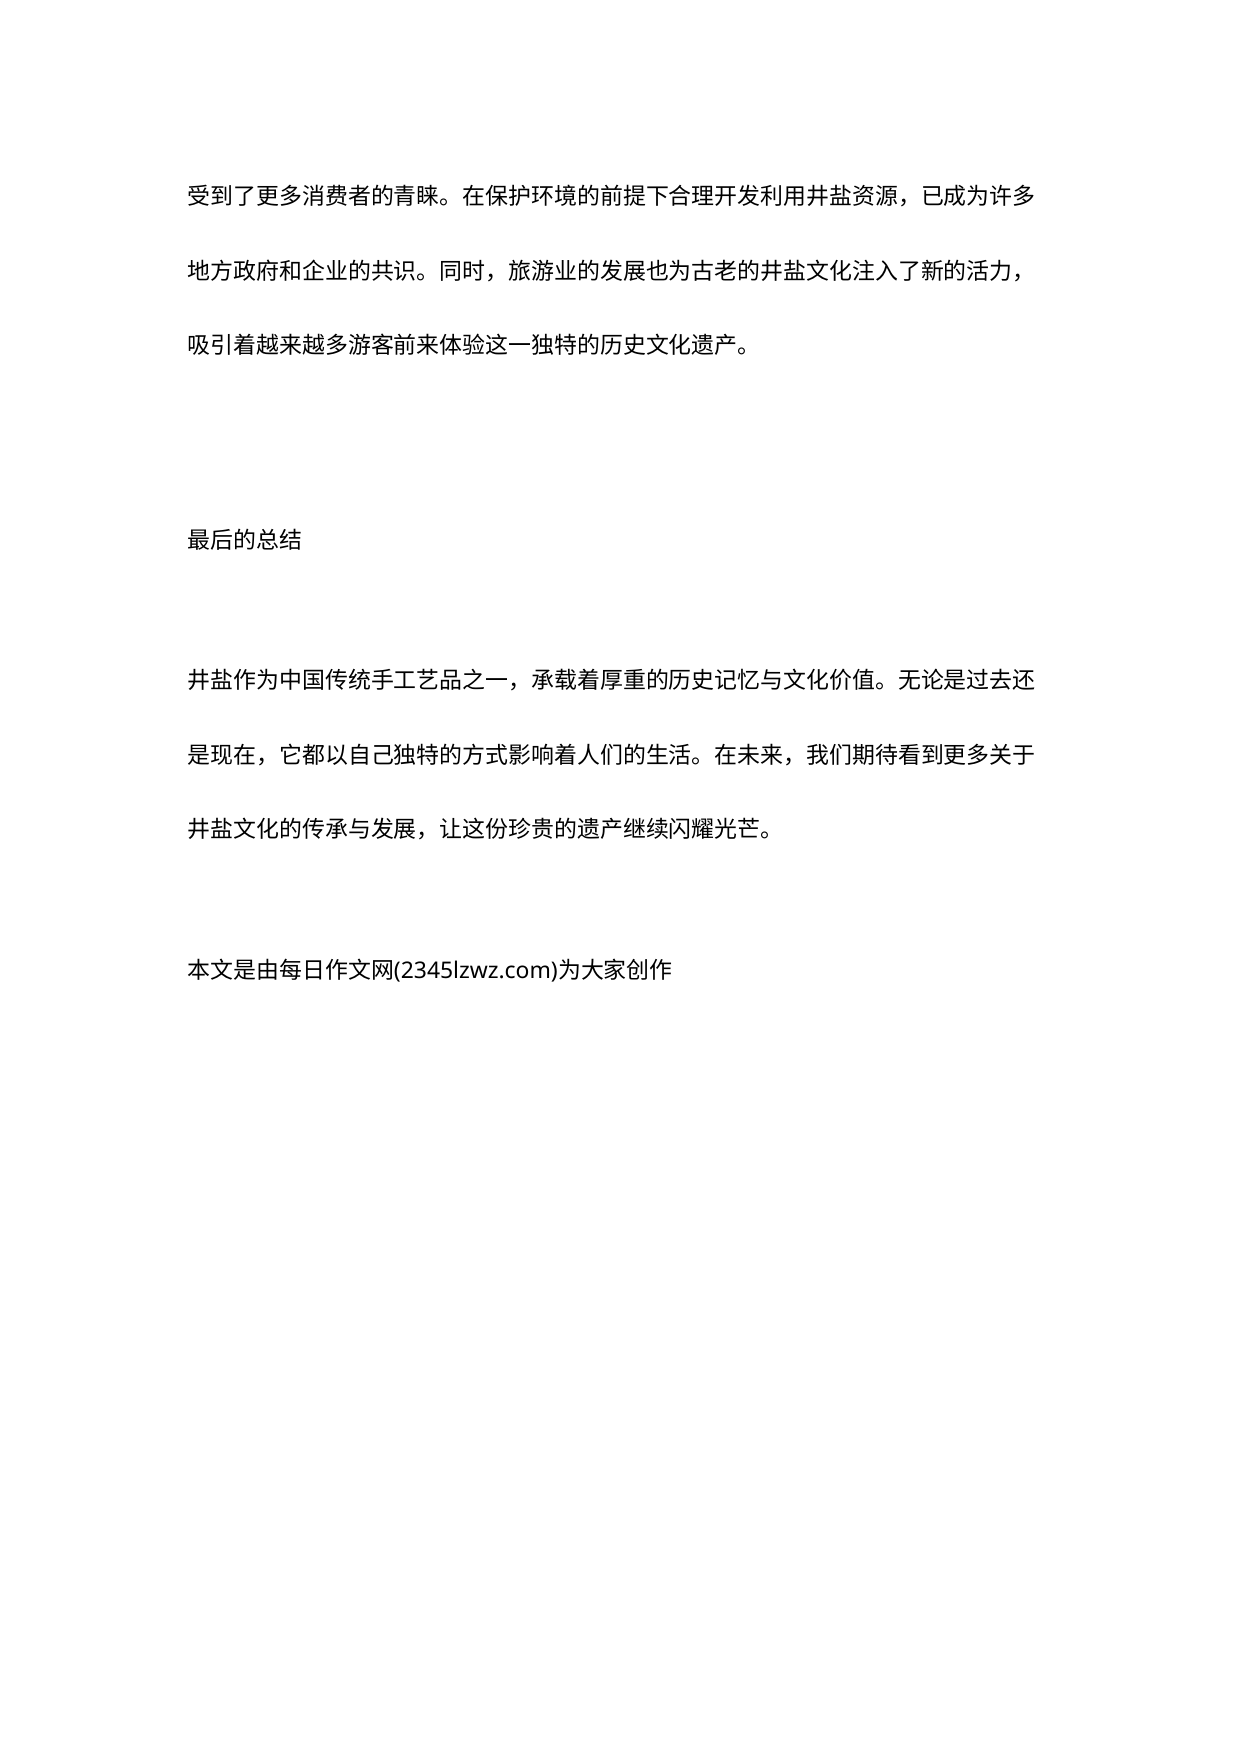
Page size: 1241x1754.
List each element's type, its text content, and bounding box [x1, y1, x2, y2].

text 最后的总结 [187, 506, 1053, 571]
text 本文是由每日作文网(2345lzwz.com)为大家创作 [187, 936, 1053, 1001]
text 井盐作为中国传统手工艺品之一，承载着厚重的历史记忆与文化价值。无论是过去还是现在，它都以自己独特的方式影响着人们的生活。在未来，我们期待看到更多关于井盐文化的传承与发展，让这份珍贵的遗产继续闪耀光芒。 [187, 646, 1053, 860]
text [187, 162, 1053, 376]
